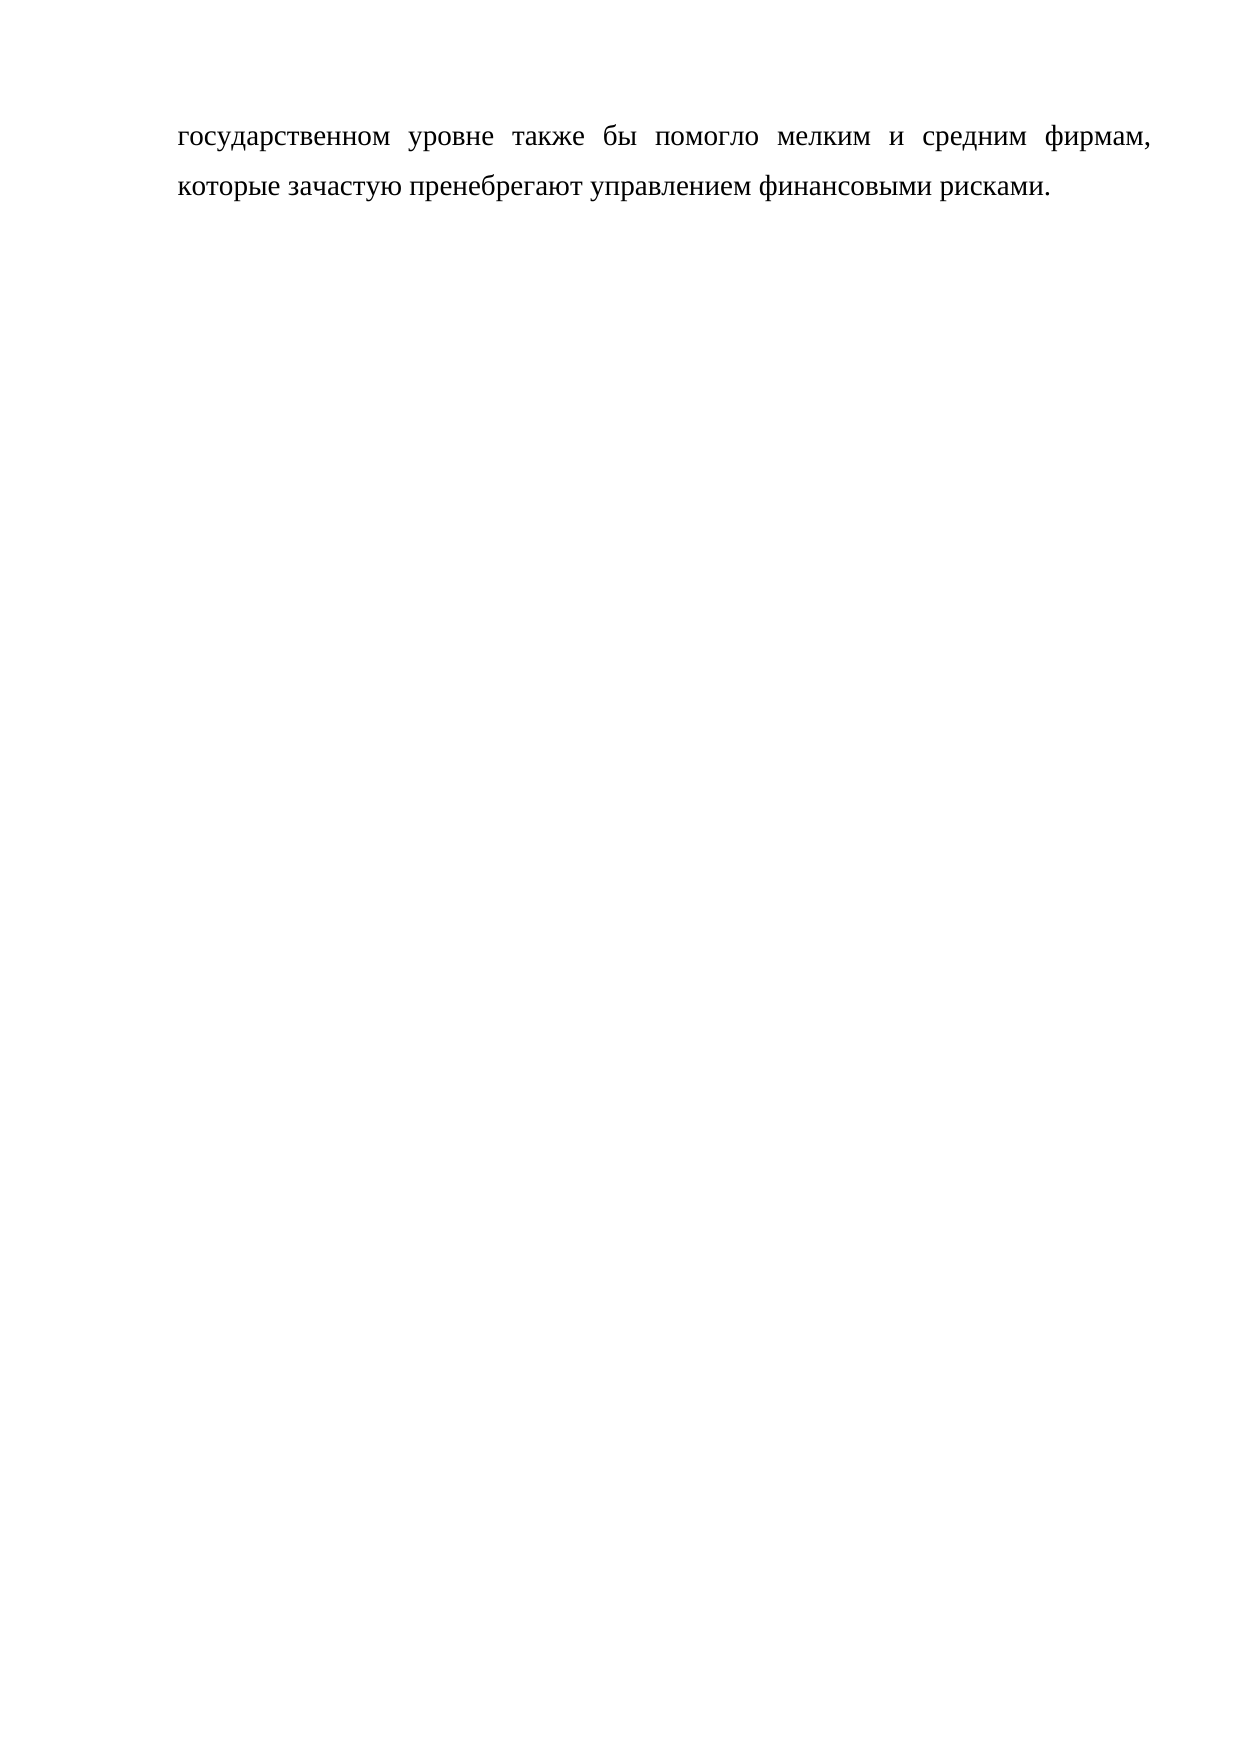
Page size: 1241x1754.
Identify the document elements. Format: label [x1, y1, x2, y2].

text [177, 118, 1152, 202]
